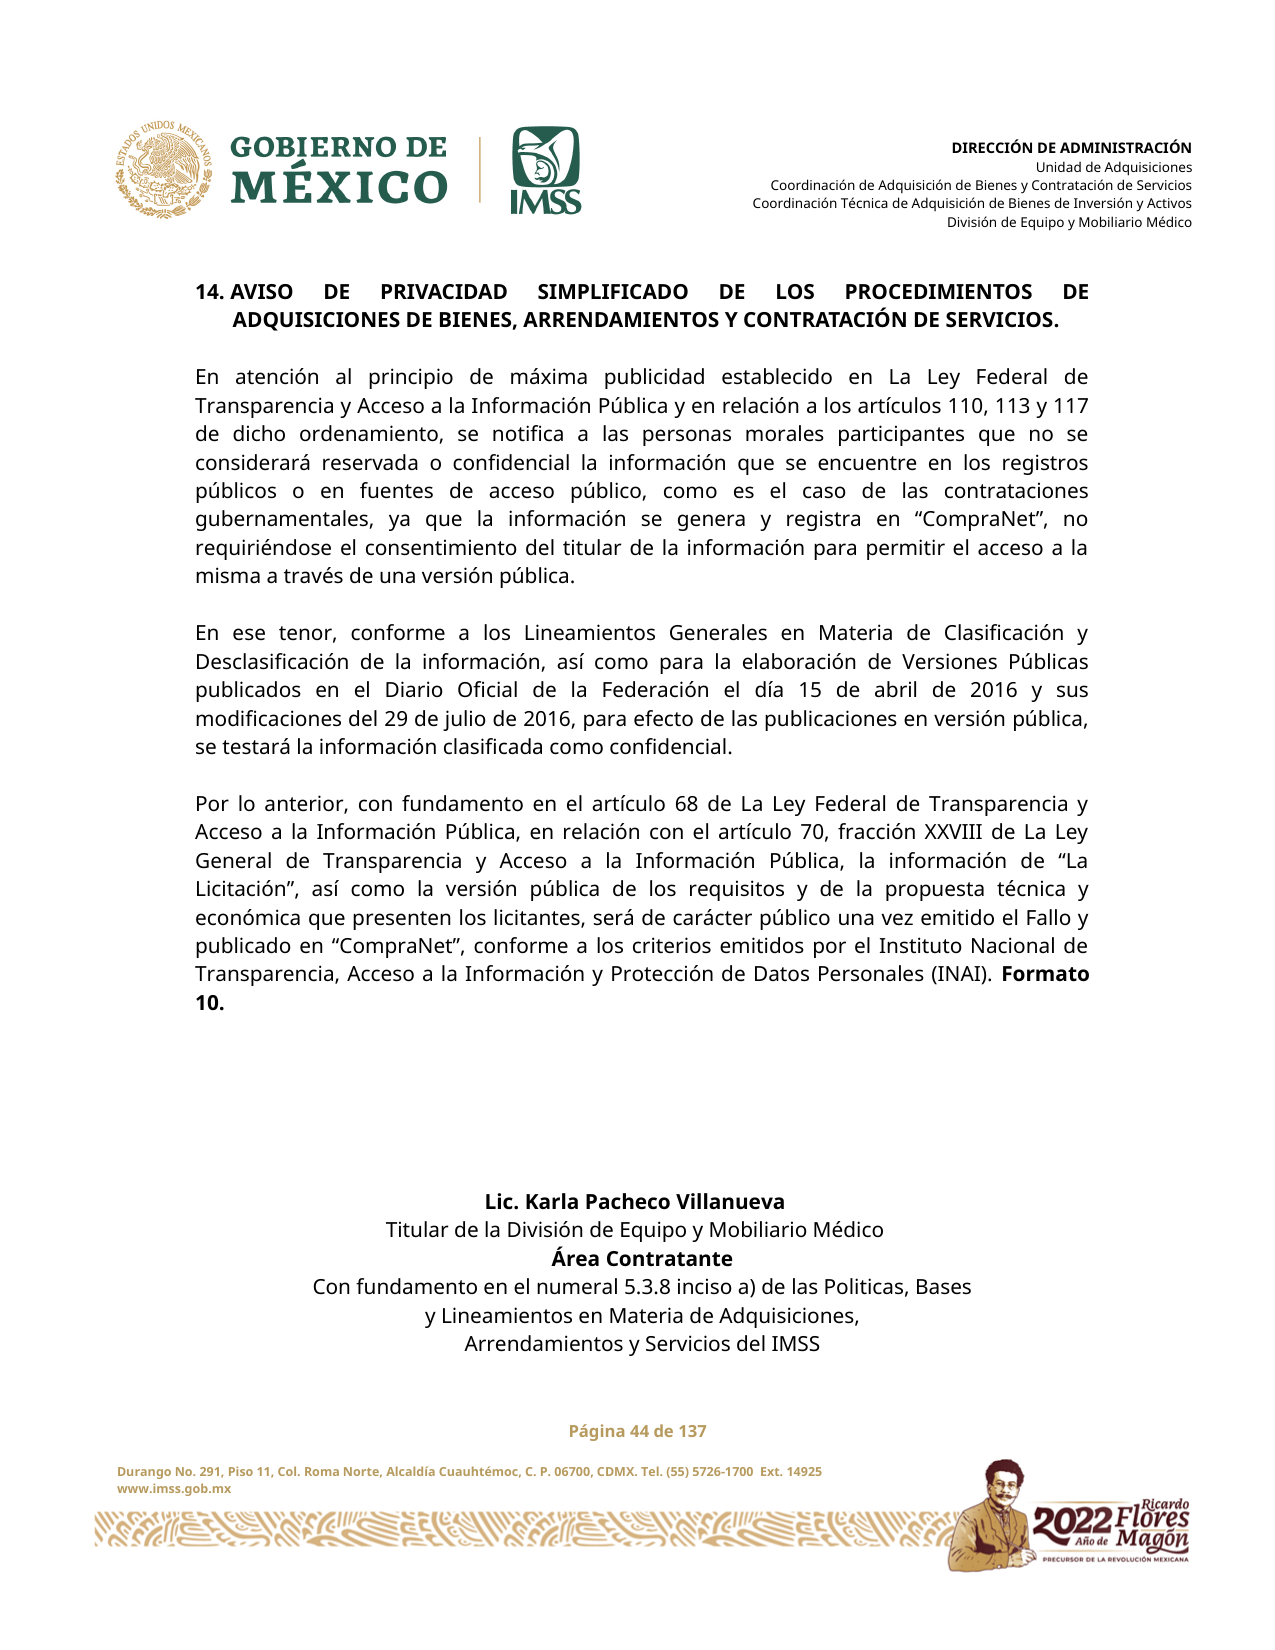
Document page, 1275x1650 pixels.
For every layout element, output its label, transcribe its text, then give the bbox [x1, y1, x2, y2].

text Lic. Karla Pacheco Villanueva [180, 1187, 1090, 1216]
text En ese tenor, conforme a los Lineamientos Generales en Materia de Clasificación y Desclasificación de la información, así como para la elaboración de Versiones Públicas publicados en el Diario Oficial de la Federación el día 15 de abril de 2016 y sus modificaciones del 29 de julio de 2016, para efecto de las publicaciones en versión pública, se testará la información clasificada como confidencial. [195, 618, 1090, 761]
picture [3, 1453, 1275, 1623]
text Titular de la División de Equipo y Mobiliario Médico [180, 1216, 1090, 1244]
picture [102, 107, 621, 222]
text Con fundamento en el numeral 5.3.8 inciso a) de las Politicas, Bases [195, 1272, 1090, 1301]
text Por lo anterior, con fundamento en el artículo 68 de La Ley Federal de Transparencia y Acceso a la Información Pública, en relación con el artículo 70, fracción XXVIII de La Ley General de Transparencia y Acceso a la Información Pública, la información de “La Licitación”, así como la versión pública de los requisitos y de la propuesta técnica y económica que presenten los licitantes, será de carácter público una vez emitido el Fallo y publicado en “CompraNet”, conforme a los criterios emitidos por el Instituto Nacional de Transparencia, Acceso a la Información y Protección de Datos Personales (INAI). Formato 10. [195, 789, 1090, 1016]
text Arrendamientos y Servicios del IMSS [195, 1329, 1090, 1358]
text y Lineamientos en Materia de Adquisiciones, [195, 1301, 1090, 1329]
text En atención al principio de máxima publicidad establecido en La Ley Federal de Transparencia y Acceso a la Información Pública y en relación a los artículos 110, 113 y 117 de dicho ordenamiento, se notifica a las personas morales participantes que no se considerará reservada o confidencial la información que se encuentre en los registros públicos o en fuentes de acceso público, como es el caso de las contrataciones gubernamentales, ya que la información se genera y registra en “CompraNet”, no requiriéndose el consentimiento del titular de la información para permitir el acceso a la misma a través de una versión pública. [195, 362, 1090, 590]
text Área Contratante [195, 1244, 1090, 1272]
subtitle AVISO DE PRIVACIDAD SIMPLIFICADO DE LOS PROCEDIMIENTOS DE ADQUISICIONES DE BIENES, ARRENDAMIENTOS Y CONTRATACIÓN DE SERVICIOS. [195, 277, 1090, 334]
